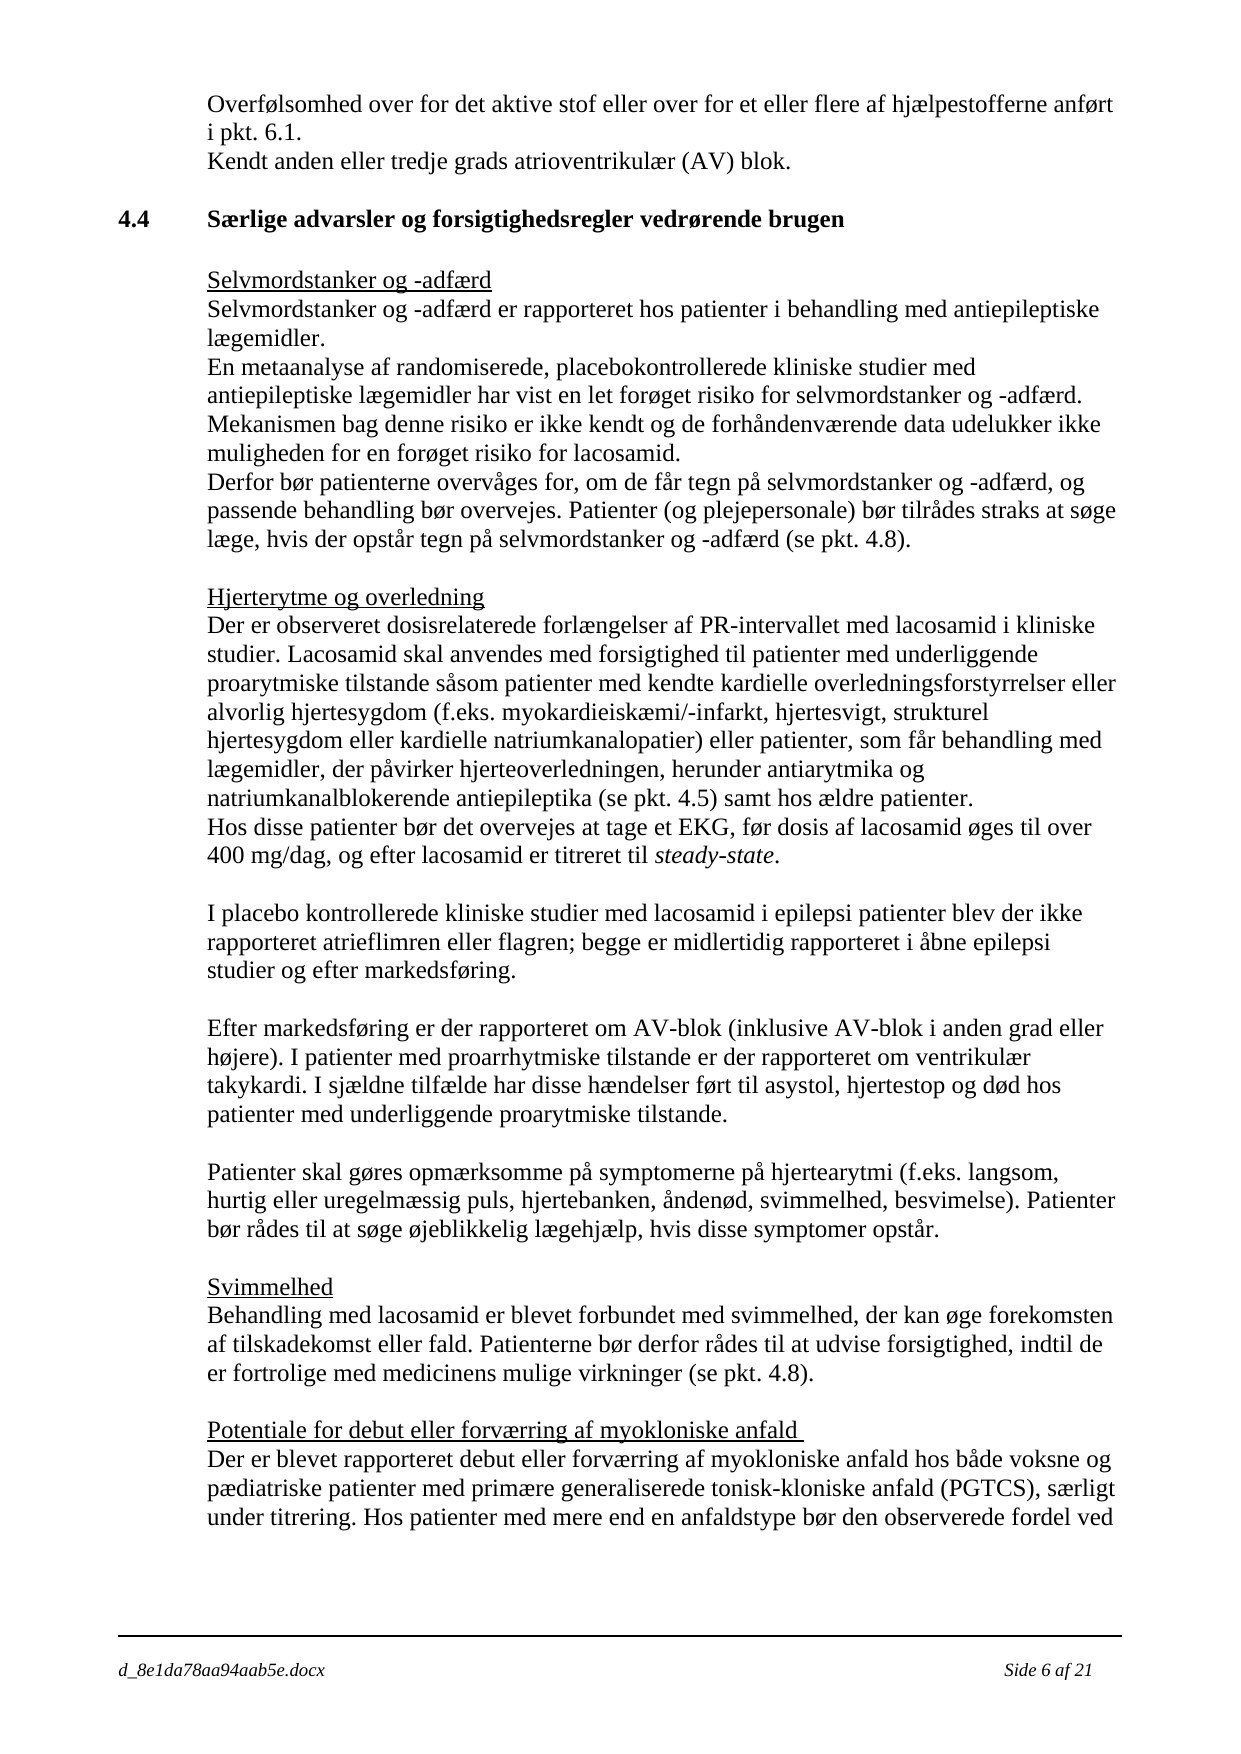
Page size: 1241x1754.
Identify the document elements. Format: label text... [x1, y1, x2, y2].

text I placebo kontrollerede kliniske studier med lacosamid i epilepsi patienter blev der ikke rapporteret atrieflimren eller flagren; begge er midlertidig rapporteret i åbne epilepsi studier og efter markedsføring. [207, 898, 1122, 984]
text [207, 1444, 1122, 1530]
text Selvmordstanker og -adfærd [207, 265, 1122, 294]
text Svimmelhed [207, 1272, 1122, 1300]
text Efter markedsføring er der rapporteret om AV-blok (inklusive AV-blok i anden grad eller højere). I patienter med proarrhytmiske tilstande er der rapporteret om ventrikulær takykardi. I sjældne tilfælde har disse hændelser ført til asystol, hjertestop og død hos patienter med underliggende proarytmiske tilstande. [207, 1013, 1122, 1128]
text Potentiale for debut eller forværring af myokloniske anfald [207, 1415, 1122, 1444]
text Hjerterytme og overledning [207, 582, 1122, 610]
text En metaanalyse af randomiserede, placebokontrollerede kliniske studier med antiepileptiske lægemidler har vist en let forøget risiko for selvmordstanker og -adfærd. Mekanismen bag denne risiko er ikke kendt og de forhåndenværende data udelukker ikke muligheden for en forøget risiko for lacosamid. [207, 352, 1122, 467]
text Der er observeret dosisrelaterede forlængelser af PR-intervallet med lacosamid i kliniske studier. Lacosamid skal anvendes med forsigtighed til patienter med underliggende proarytmiske tilstande såsom patienter med kendte kardielle overledningsforstyrrelser eller alvorlig hjertesygdom (f.eks. myokardieiskæmi/-infarkt, hjertesvigt, strukturel hjertesygdom eller kardielle natriumkanalopatier) eller patienter, som får behandling med lægemidler, der påvirker hjerteoverledningen, herunder antiarytmika og natriumkanalblokerende antiepileptika (se pkt. 4.5) samt hos ældre patienter. [207, 610, 1122, 812]
text Selvmordstanker og -adfærd er rapporteret hos patienter i behandling med antiepileptiske lægemidler. [207, 294, 1122, 352]
text 4.4 Særlige advarsler og forsigtighedsregler vedrørende brugen [118, 204, 1122, 232]
text Overfølsomhed over for det aktive stof eller over for et eller flere af hjælpestofferne anført i pkt. 6.1. [207, 89, 1122, 146]
text Derfor bør patienterne overvåges for, om de får tegn på selvmordstanker og -adfærd, og passende behandling bør overvejes. Patienter (og plejepersonale) bør tilrådes straks at søge læge, hvis der opstår tegn på selvmordstanker og -adfærd (se pkt. 4.8). [207, 467, 1122, 553]
text Behandling med lacosamid er blevet forbundet med svimmelhed, der kan øge forekomsten af tilskadekomst eller fald. Patienterne bør derfor rådes til at udvise forsigtighed, indtil de er fortrolige med medicinens mulige virkninger (se pkt. 4.8). [207, 1300, 1122, 1387]
text Hos disse patienter bør det overvejes at tage et EKG, før dosis af lacosamid øges til over 400 mg/dag, og efter lacosamid er titreret til steady-state. [207, 812, 1122, 869]
text Patienter skal gøres opmærksomme på symptomerne på hjertearytmi (f.eks. langsom, hurtig eller uregelmæssig puls, hjertebanken, åndenød, svimmelhed, besvimelse). Patienter bør rådes til at søge øjeblikkelig lægehjælp, hvis disse symptomer opstår. [207, 1157, 1122, 1243]
text Kendt anden eller tredje grads atrioventrikulær (AV) blok. [207, 146, 1122, 175]
